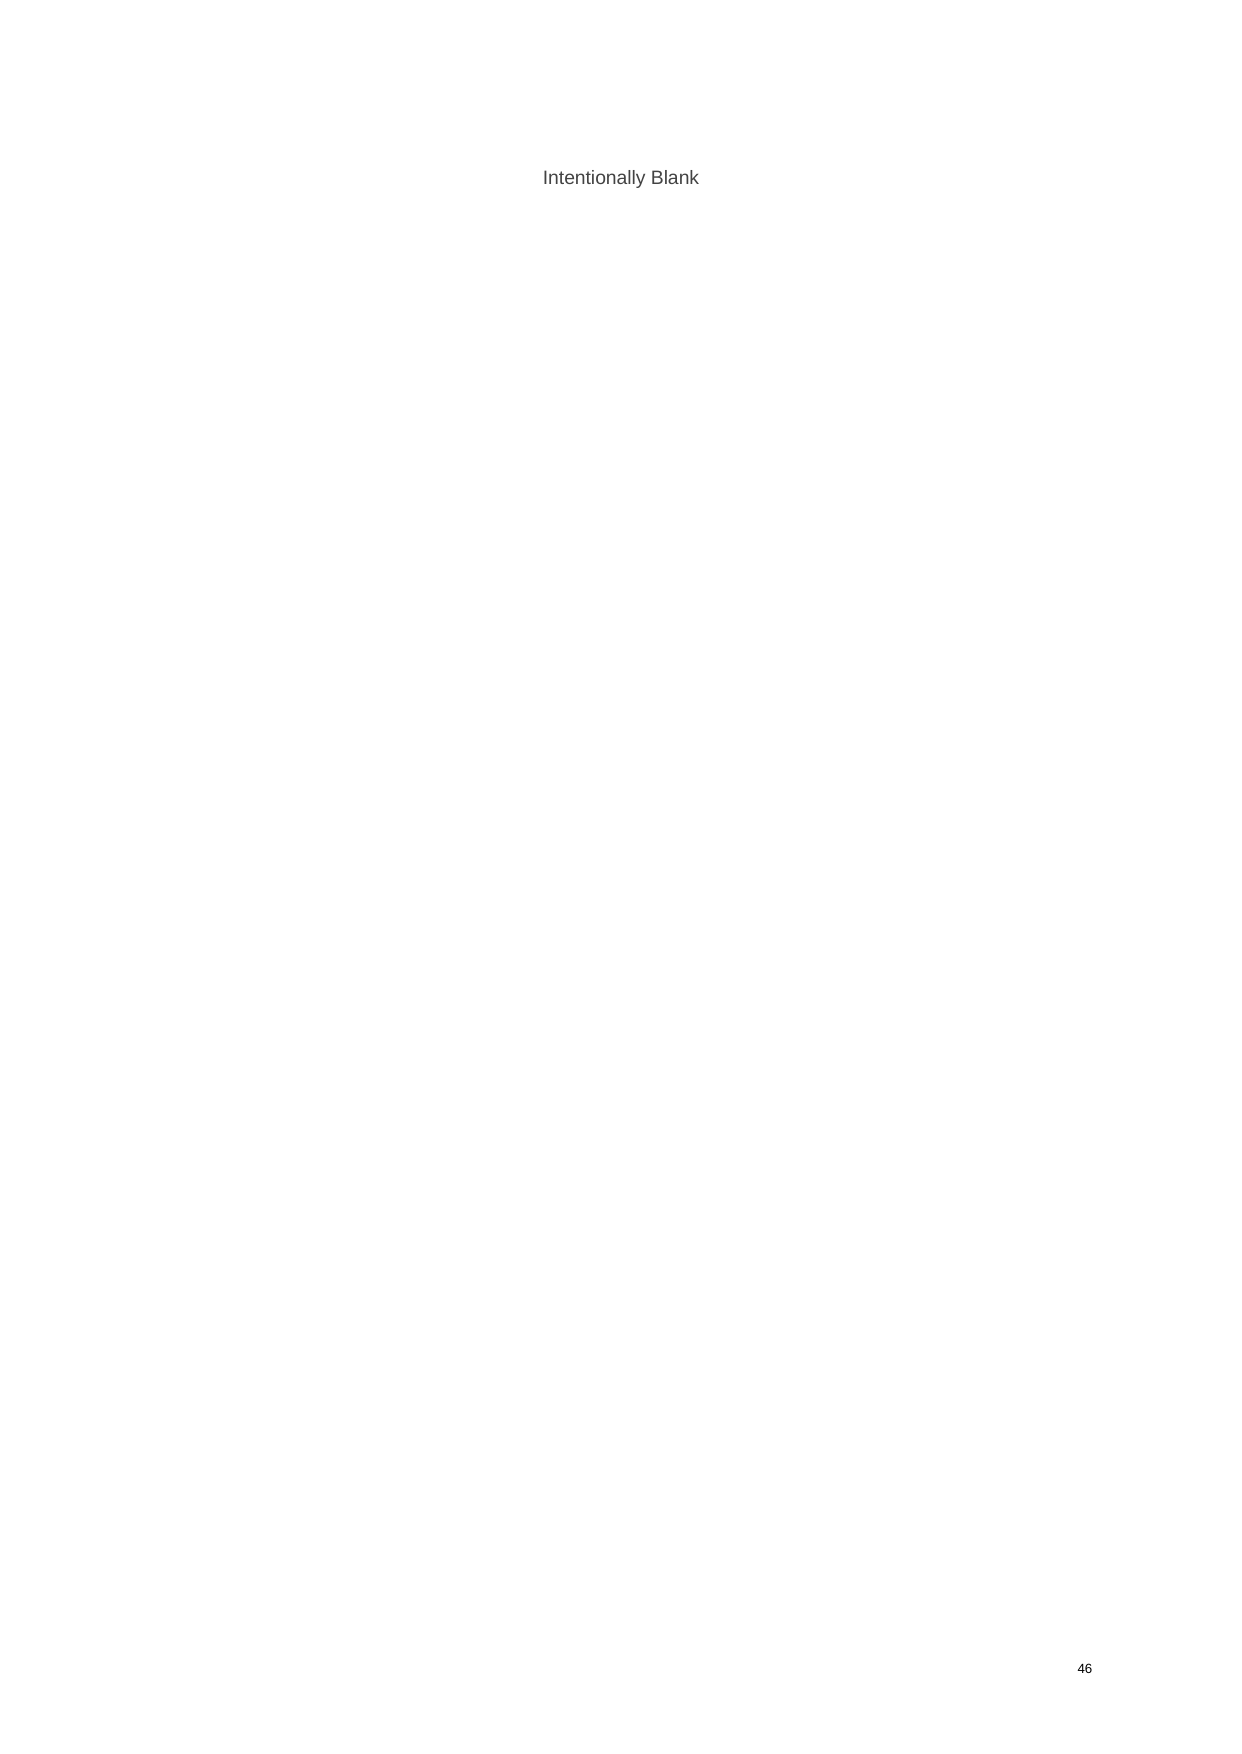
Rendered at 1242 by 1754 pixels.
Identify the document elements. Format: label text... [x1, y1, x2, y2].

subtitle Intentionally Blank [150, 150, 1092, 188]
